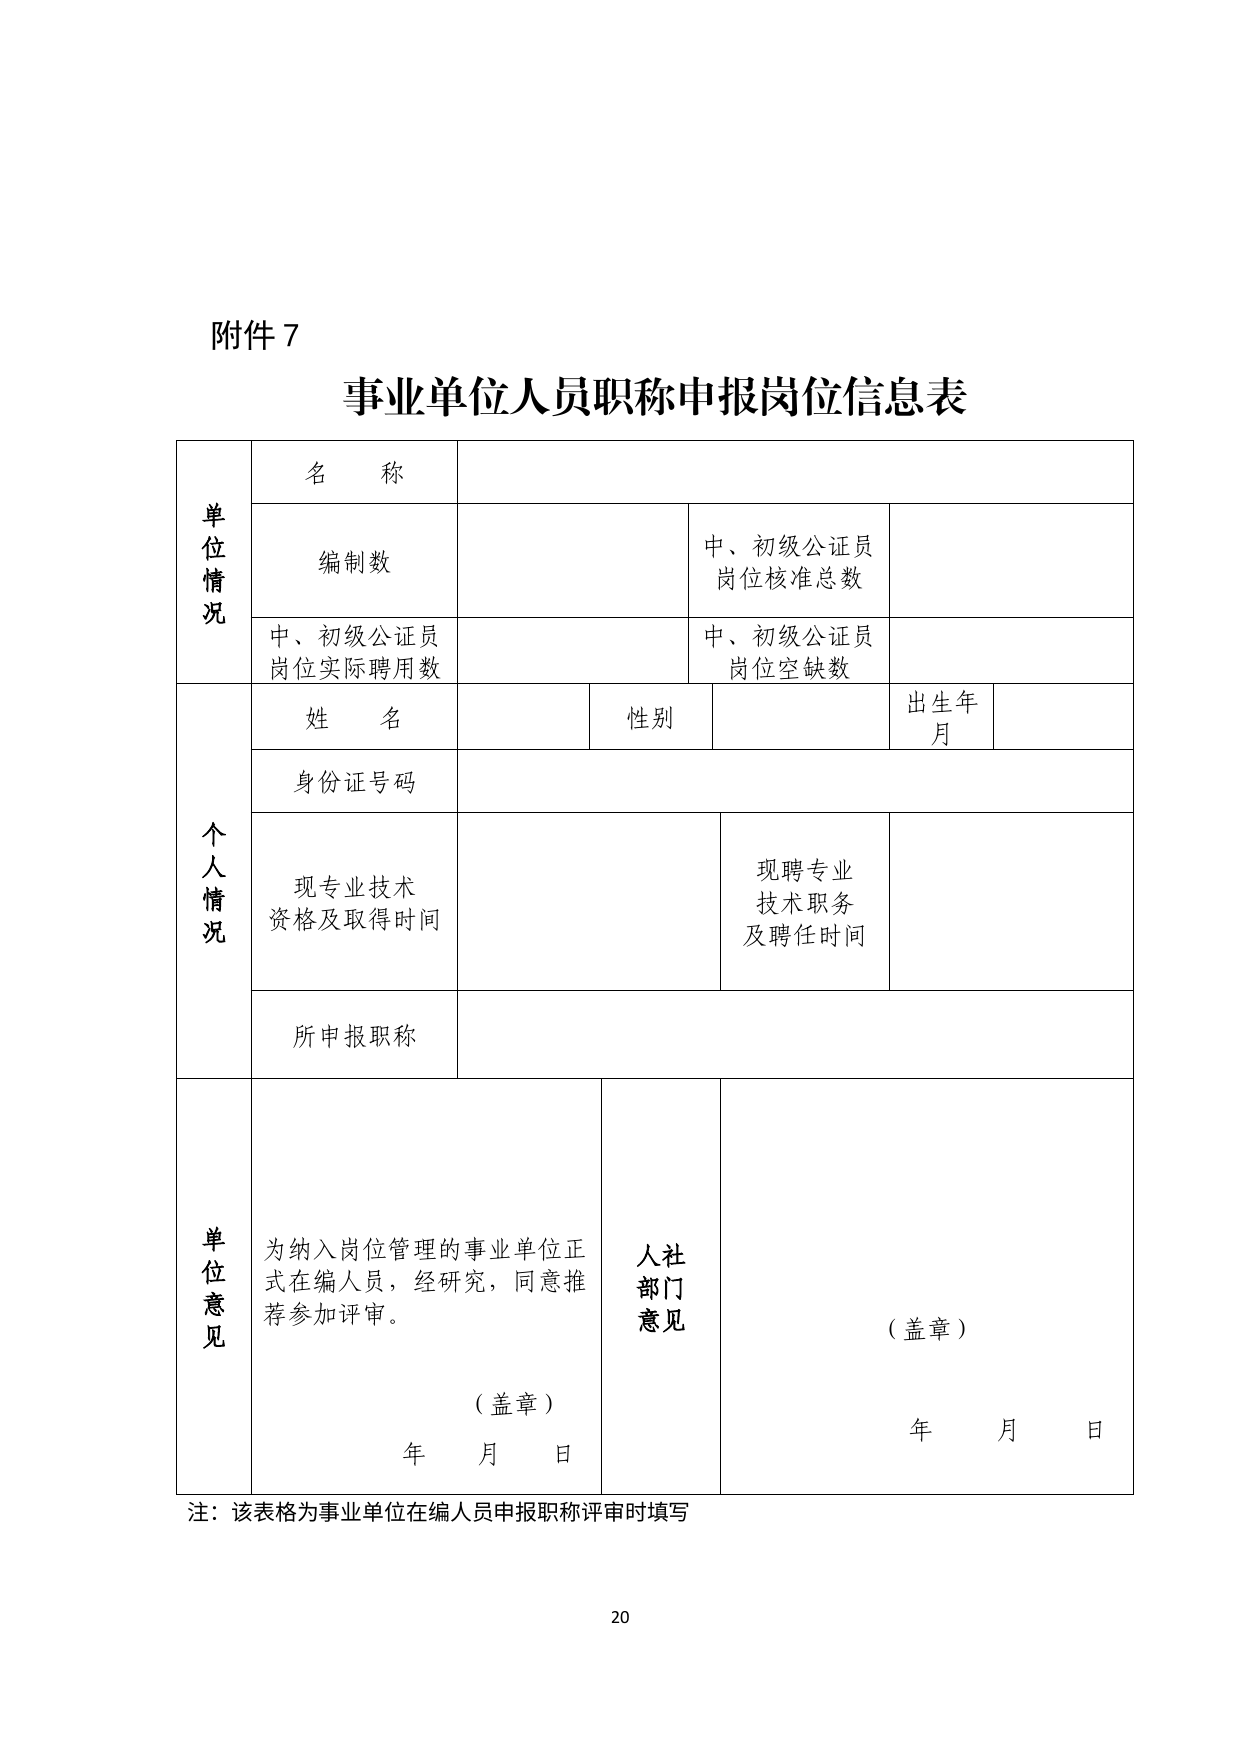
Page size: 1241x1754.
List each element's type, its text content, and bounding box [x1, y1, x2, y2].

table_cell 现聘专业 技术职务 及聘任时间 [721, 813, 889, 990]
table_cell [994, 684, 1133, 749]
table_cell 编制数 [252, 504, 457, 617]
table_cell [458, 991, 1133, 1078]
table_cell [458, 504, 688, 617]
table_cell 身份证号码 [252, 750, 457, 812]
table_header 附件7 事业单位人员职称申报岗位信息表 [176, 292, 1133, 440]
table_cell 现专业技术 资格及取得时间 [252, 813, 457, 990]
table_cell [458, 618, 688, 683]
table_cell 人社 部门 意见 [602, 1079, 720, 1494]
table_cell [721, 1079, 1133, 1260]
text 注：该表格为事业单位在编人员申报职称评审时填写 [187, 1495, 1053, 1527]
table_cell 为纳入岗位管理的事业单位正式在编人员，经研究，同意推荐参加评审。 （盖章） 年 月 日 [252, 1079, 601, 1494]
table_cell [458, 441, 1133, 503]
table_cell （盖章） [721, 1260, 1133, 1362]
table_cell [713, 684, 889, 749]
table_cell 中、初级公证员岗位空缺数 [689, 618, 889, 683]
table_cell 单 位 意 见 [177, 1079, 251, 1494]
table_cell [890, 813, 1133, 990]
table_cell [458, 813, 720, 990]
table_cell [890, 504, 1133, 617]
table_cell [458, 684, 589, 749]
table_cell 单 位 情 况 [177, 441, 251, 683]
table_cell 名 称 [252, 441, 457, 503]
table_cell 性别 [590, 684, 712, 749]
table_cell 姓 名 [252, 684, 457, 749]
table_cell 年 月 日 [721, 1362, 1133, 1494]
table_cell 所申报职称 [252, 991, 457, 1078]
table_cell 中、初级公证员岗位核准总数 [689, 504, 889, 617]
table_cell 个 人 情 况 [177, 684, 251, 1078]
table_cell 中、初级公证员岗位实际聘用数 [252, 618, 457, 683]
table_cell [890, 618, 1133, 683]
table_cell [458, 750, 1133, 812]
table_cell 出生年月 [890, 684, 993, 749]
